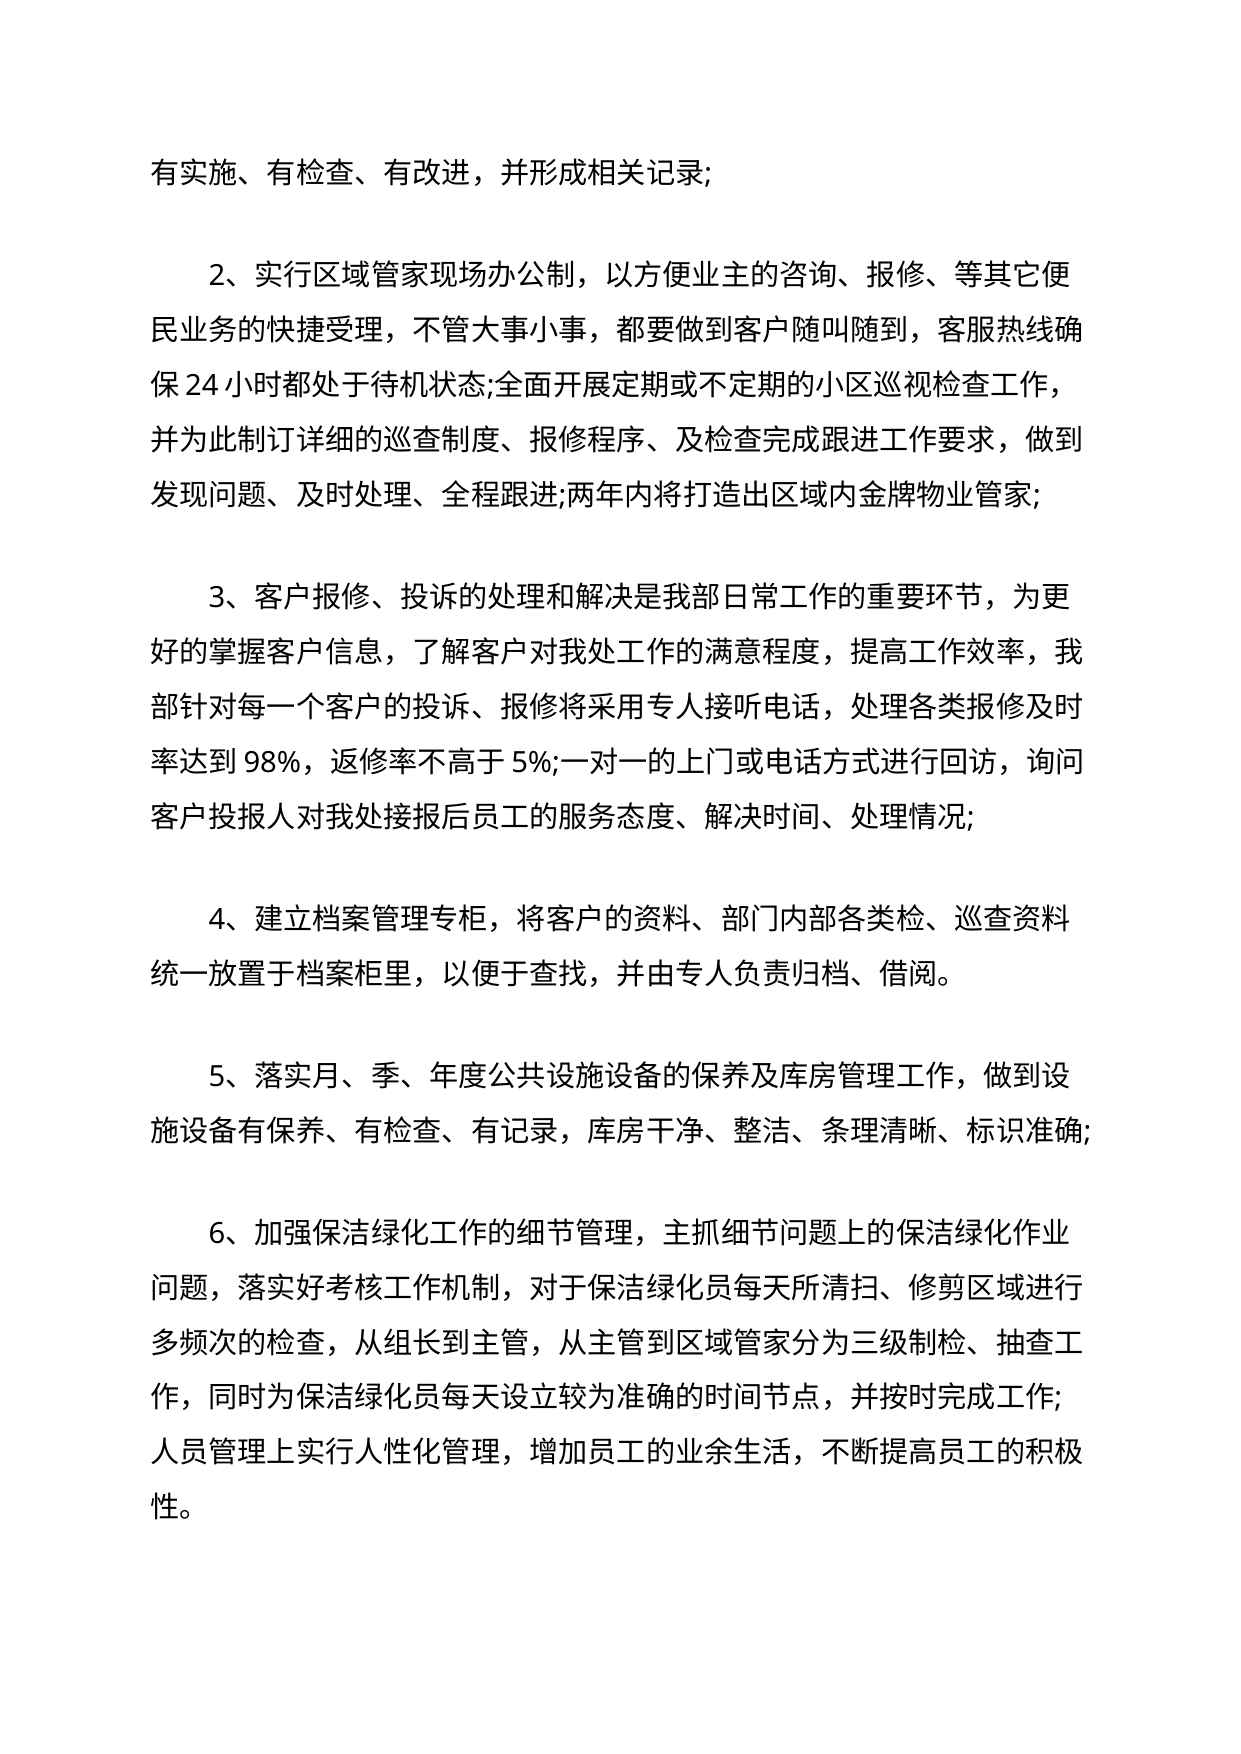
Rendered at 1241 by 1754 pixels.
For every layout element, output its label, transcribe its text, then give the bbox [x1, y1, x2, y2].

text 4、建立档案管理专柜，将客户的资料、部门内部各类检、巡查资料统一放置于档案柜里，以便于查找，并由专人负责归档、借阅。 [150, 896, 1090, 993]
text 2、实行区域管家现场办公制，以方便业主的咨询、报修、等其它便民业务的快捷受理，不管大事小事，都要做到客户随叫随到，客服热线确保24小时都处于待机状态;全面开展定期或不定期的小区巡视检查工作，并为此制订详细的巡查制度、报修程序、及检查完成跟进工作要求，做到发现问题、及时处理、全程跟进;两年内将打造出区域内金牌物业管家; [150, 252, 1090, 514]
text 6、加强保洁绿化工作的细节管理，主抓细节问题上的保洁绿化作业问题，落实好考核工作机制，对于保洁绿化员每天所清扫、修剪区域进行多频次的检查，从组长到主管，从主管到区域管家分为三级制检、抽查工作，同时为保洁绿化员每天设立较为准确的时间节点，并按时完成工作;人员管理上实行人性化管理，增加员工的业余生活，不断提高员工的积极性。 [150, 1209, 1090, 1526]
text 5、落实月、季、年度公共设施设备的保养及库房管理工作，做到设施设备有保养、有检查、有记录，库房干净、整洁、条理清晰、标识准确; [150, 1052, 1090, 1150]
text 3、客户报修、投诉的处理和解决是我部日常工作的重要环节，为更好的掌握客户信息，了解客户对我处工作的满意程度，提高工作效率，我部针对每一个客户的投诉、报修将采用专人接听电话，处理各类报修及时率达到98%，返修率不高于5%;一对一的上门或电话方式进行回访，询问客户投报人对我处接报后员工的服务态度、解决时间、处理情况; [150, 574, 1090, 836]
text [150, 150, 1090, 192]
